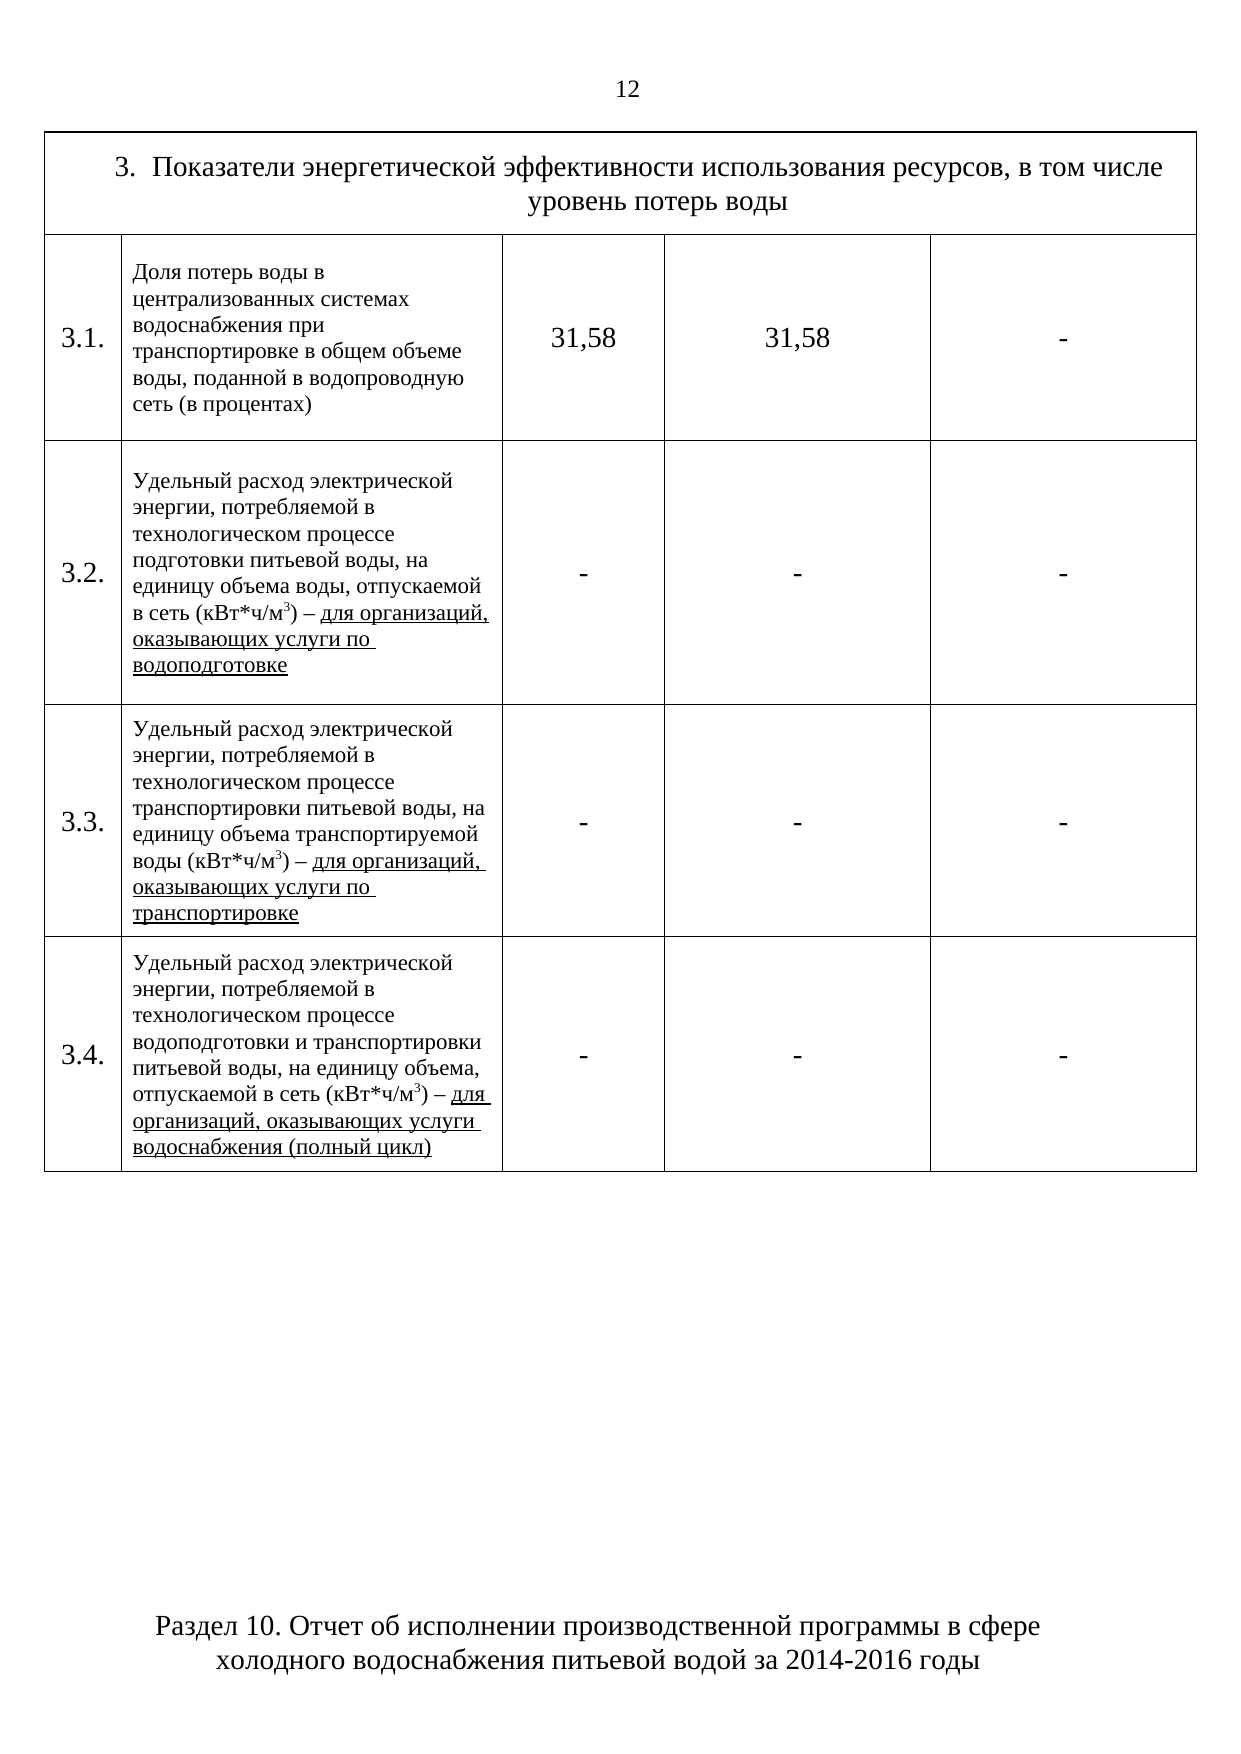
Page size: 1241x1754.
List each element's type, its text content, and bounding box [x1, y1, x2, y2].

table_cell 3.2. [45, 441, 121, 704]
table_cell - [665, 441, 930, 704]
table_cell Доля потерь воды в централизованных системах водоснабжения при транспортировке в общем объеме воды, поданной в водопроводную сеть (в процентах) [122, 235, 502, 440]
table_cell - [931, 441, 1196, 704]
table_cell 3.3. [45, 705, 121, 936]
text Раздел 10. Отчет об исполнении производственной программы в сфере холодного водоснабжения питьевой водой за 2014-2016 годы [103, 1608, 1092, 1675]
table_cell - [665, 937, 930, 1171]
table_cell - [503, 705, 664, 936]
table_cell Показатели энергетической эффективности использования ресурсов, в том числе уровень потерь воды [45, 133, 1196, 234]
table_cell - [931, 937, 1196, 1171]
table_cell 31,58 [665, 235, 930, 440]
table_cell - [931, 235, 1196, 440]
table_cell 31,58 [503, 235, 664, 440]
table_cell Удельный расход электрической энергии, потребляемой в технологическом процессе подготовки питьевой воды, на единицу объема воды, отпускаемой в сеть (кВт*ч/м3) – для организаций, оказывающих услуги по водоподготовке [122, 441, 502, 704]
table_cell - [503, 937, 664, 1171]
table_cell - [503, 441, 664, 704]
table_cell 3.4. [45, 937, 121, 1171]
table_cell - [665, 705, 930, 936]
table_cell Удельный расход электрической энергии, потребляемой в технологическом процессе транспортировки питьевой воды, на единицу объема транспортируемой воды (кВт*ч/м3) – для организаций, оказывающих услуги по транспортировке [122, 705, 502, 936]
table_cell - [931, 705, 1196, 936]
table_cell 3.1. [45, 235, 121, 440]
table_cell Удельный расход электрической энергии, потребляемой в технологическом процессе водоподготовки и транспортировки питьевой воды, на единицу объема, отпускаемой в сеть (кВт*ч/м3) – для организаций, оказывающих услуги водоснабжения (полный цикл) [122, 937, 502, 1171]
